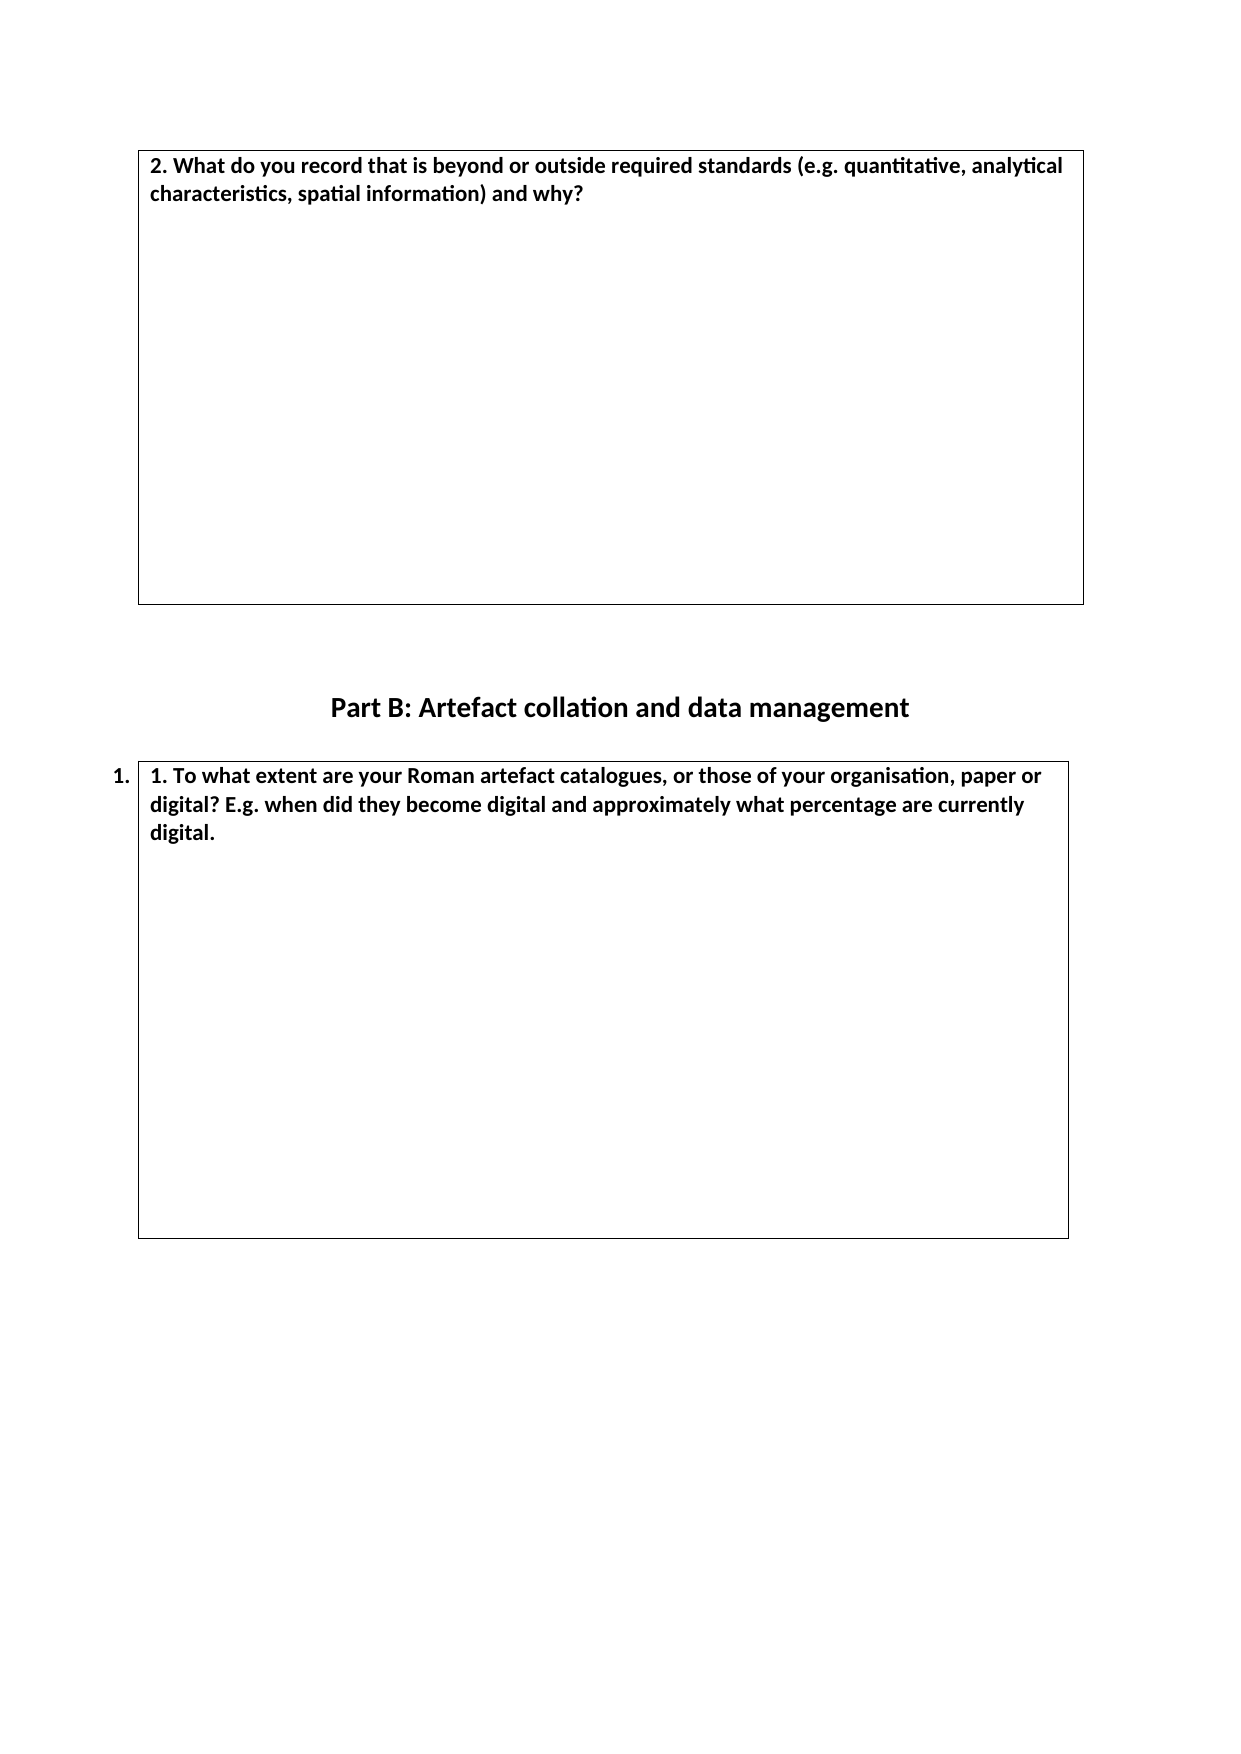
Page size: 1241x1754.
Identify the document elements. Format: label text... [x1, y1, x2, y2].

text Part B: Artefact collation and data management [150, 689, 1090, 725]
table_header 2. What do you record that is beyond or outside required standards (e.g. quantitative, analytical characteristics, spatial information) and why? [139, 151, 1083, 604]
table_header 1. To what extent are your Roman artefact catalogues, or those of your organisation, paper or digital? E.g. when did they become digital and approximately what percentage are currently digital. [139, 762, 1068, 1238]
